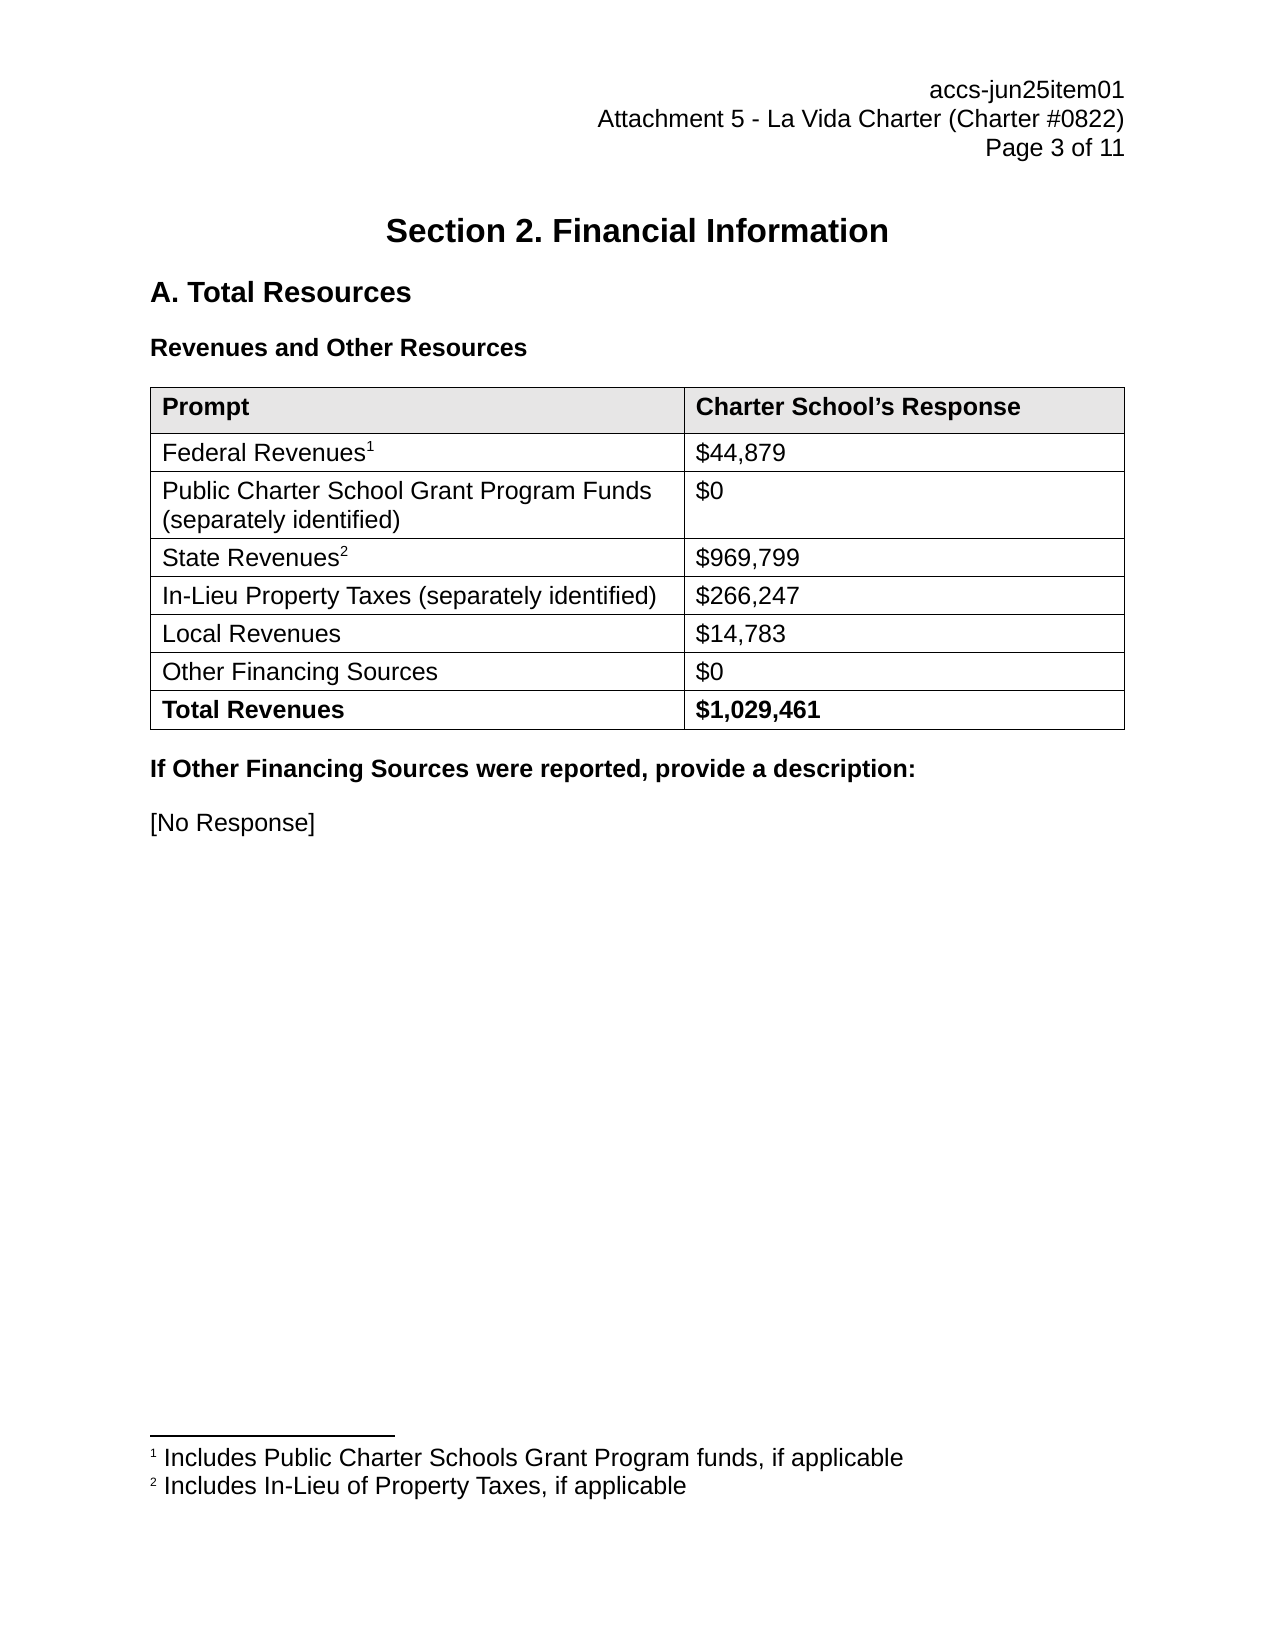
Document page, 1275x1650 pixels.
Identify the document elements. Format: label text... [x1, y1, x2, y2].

table_cell Other Financing Sources [151, 653, 684, 690]
table_cell $266,247 [685, 577, 1124, 614]
table_cell Total Revenues [151, 691, 684, 728]
table_cell $0 [685, 653, 1124, 690]
subtitle Section 2. Financial Information [150, 211, 1125, 250]
table_cell State Revenues [151, 539, 684, 576]
table_cell $969,799 [685, 539, 1124, 576]
table_cell In-Lieu Property Taxes (separately identified) [151, 577, 684, 614]
table_cell $0 [685, 472, 1124, 538]
text [No Response] [150, 808, 1125, 837]
table_cell Public Charter School Grant Program Funds (separately identified) [151, 472, 684, 538]
table_header Prompt [151, 388, 684, 433]
subtitle A. Total Resources [150, 275, 1125, 308]
table_cell $14,783 [685, 615, 1124, 652]
table_header Charter School’s Response [685, 388, 1124, 433]
table_cell Local Revenues [151, 615, 684, 652]
text If Other Financing Sources were reported, provide a description: [150, 754, 1125, 783]
table_cell $1,029,461 [685, 691, 1124, 728]
table_cell Federal Revenues [151, 434, 684, 471]
table_cell $44,879 [685, 434, 1124, 471]
text Revenues and Other Resources [150, 333, 1125, 362]
